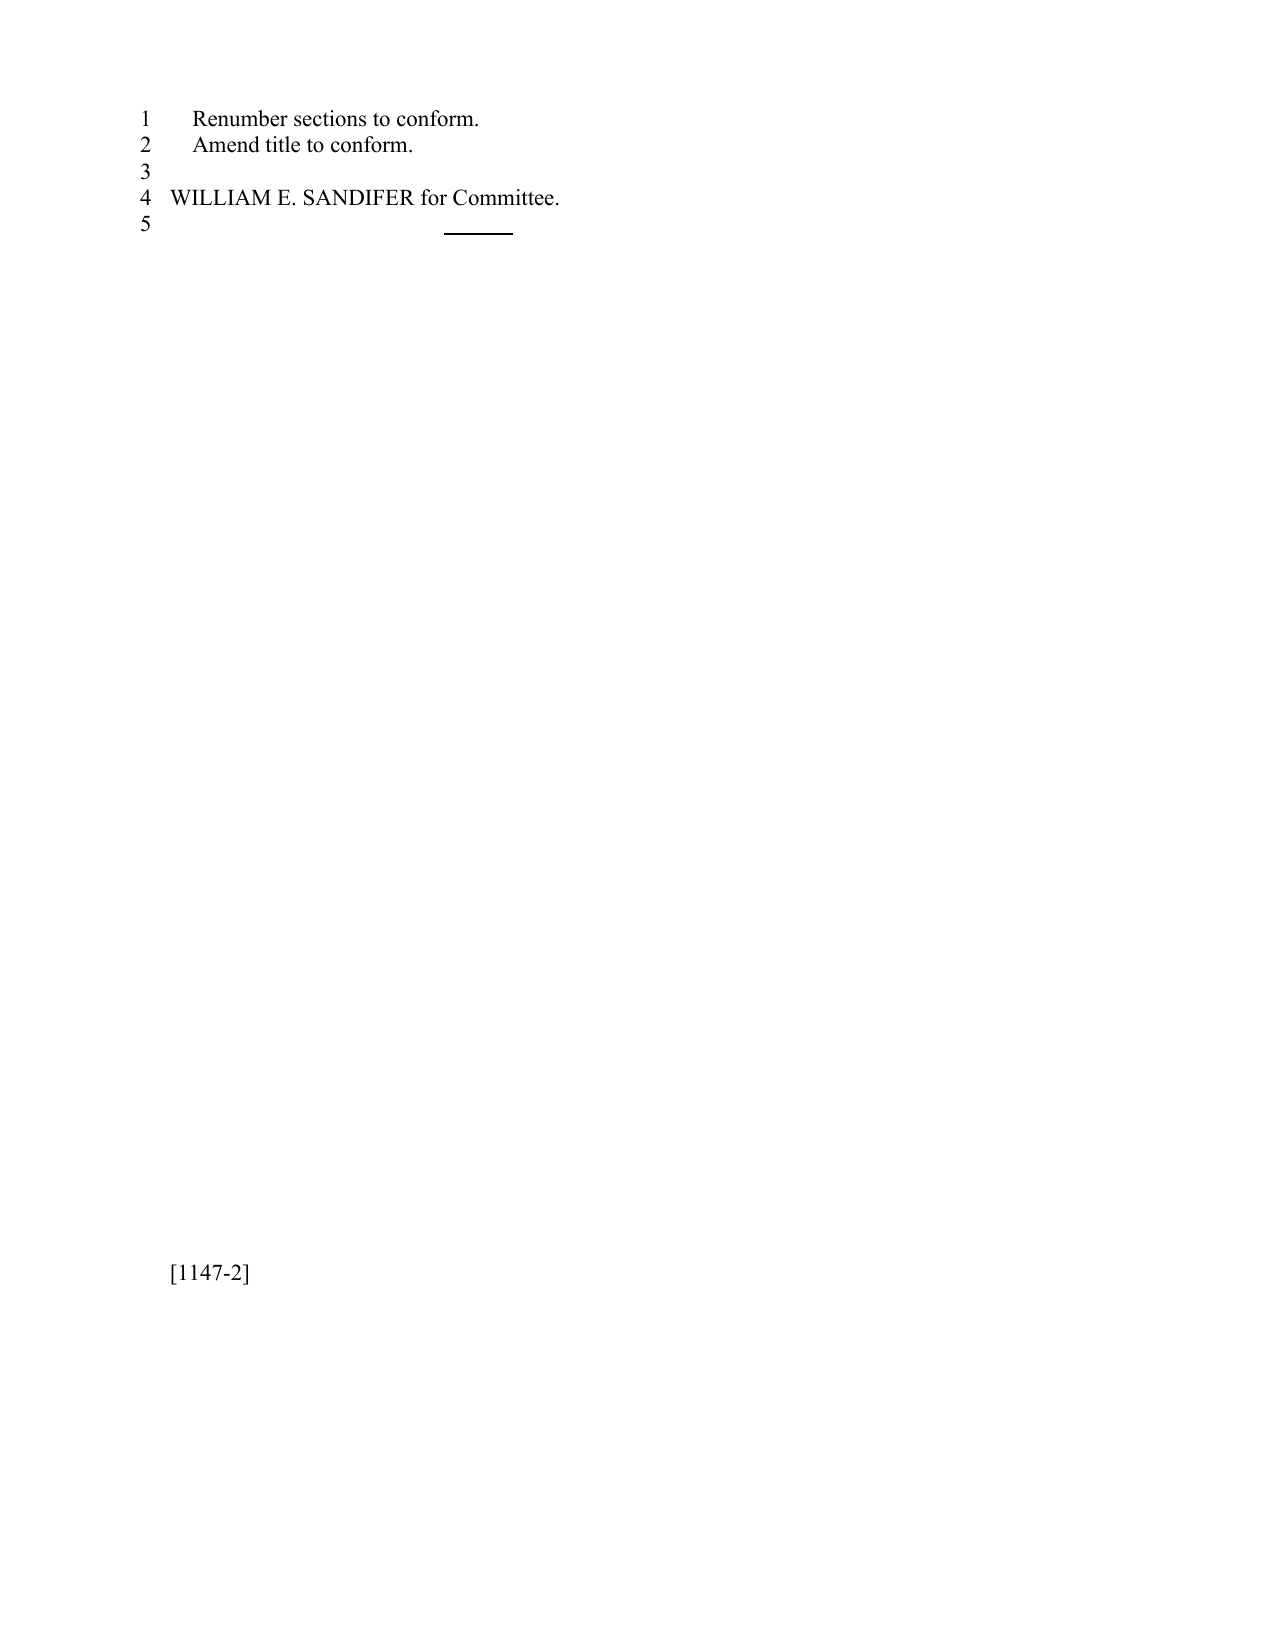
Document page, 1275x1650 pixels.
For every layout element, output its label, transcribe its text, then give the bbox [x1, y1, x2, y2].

text WILLIAM E. SANDIFER for Committee. [169, 184, 787, 210]
text Renumber sections to conform. [169, 105, 787, 131]
text Amend title to conform. [169, 131, 787, 158]
